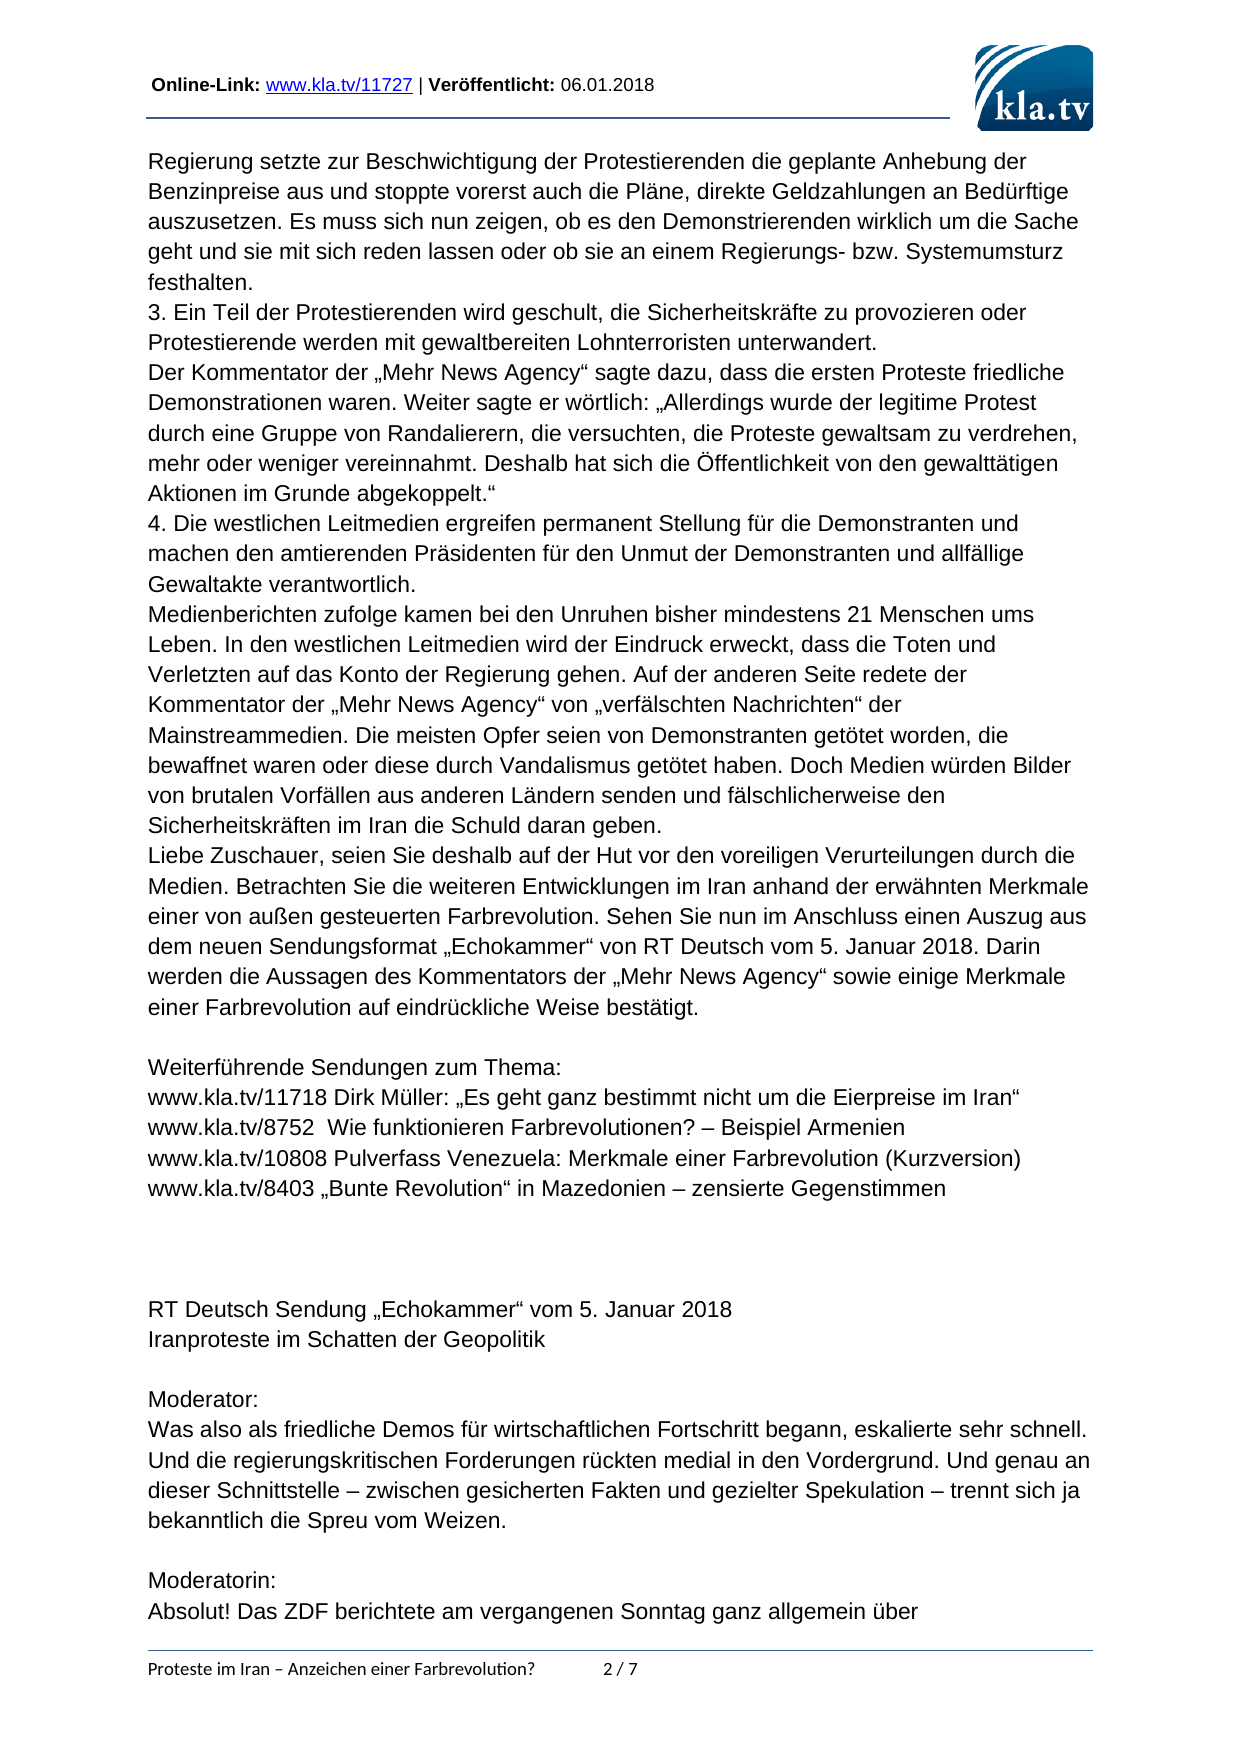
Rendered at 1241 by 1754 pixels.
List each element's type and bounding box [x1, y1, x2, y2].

text [148, 148, 1093, 1624]
